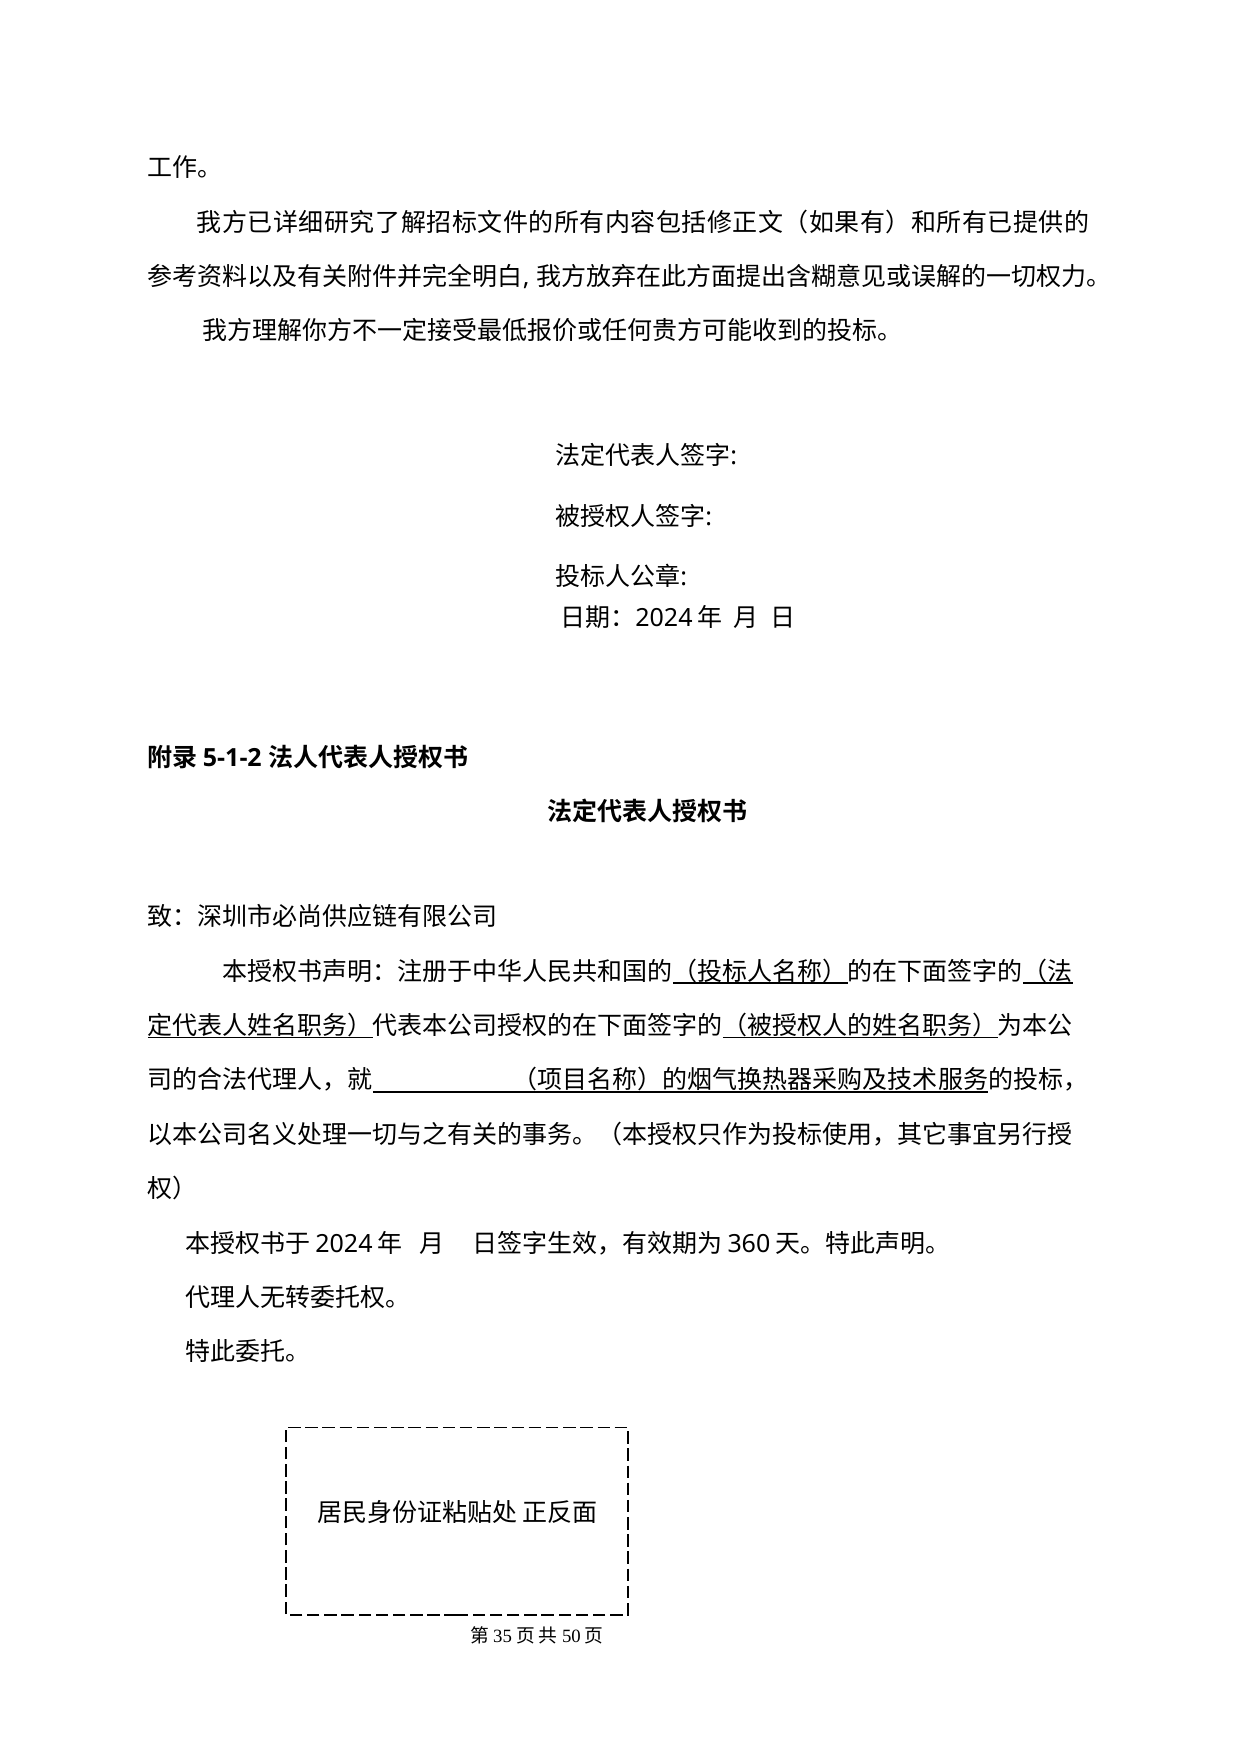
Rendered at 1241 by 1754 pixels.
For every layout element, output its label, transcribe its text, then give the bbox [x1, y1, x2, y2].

text 本授权书声明：注册于中华人民共和国的（投标人名称）的在下面签字的（法定代表人姓名职务）代表本公司授权的在下面签字的（被授权人的姓名职务）为本公司的合法代理人，就 （项目名称）的烟气换热器采购及技术服务的投标，以本公司名义处理一切与之有关的事务。（本授权只作为投标使用，其它事宜另行授权） [148, 951, 1092, 1205]
text 被授权人签字: [148, 477, 1092, 537]
text 我方理解你方不一定接受最低报价或任何贵方可能收到的投标。 [148, 311, 1092, 347]
text 法定代表人签字: [148, 416, 1092, 477]
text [148, 148, 1092, 184]
text 代理人无转委托权。 [148, 1277, 1092, 1314]
text 致：深圳市必尚供应链有限公司 [148, 897, 1092, 933]
text 日期：2024年 月 日 [148, 597, 1042, 634]
text 附录5-1-2 法人代表人授权书 [148, 737, 1092, 773]
text 本授权书于2024年 月 日签字生效，有效期为360天。特此声明。 [148, 1223, 1092, 1259]
text 特此委托。 [148, 1332, 1092, 1368]
text 法定代表人授权书 [148, 791, 1092, 828]
text 我方已详细研究了解招标文件的所有内容包括修正文（如果有）和所有已提供的参考资料以及有关附件并完全明白, 我方放弃在此方面提出含糊意见或误解的一切权力。 [148, 202, 1092, 293]
text 投标人公章: [148, 537, 1092, 597]
